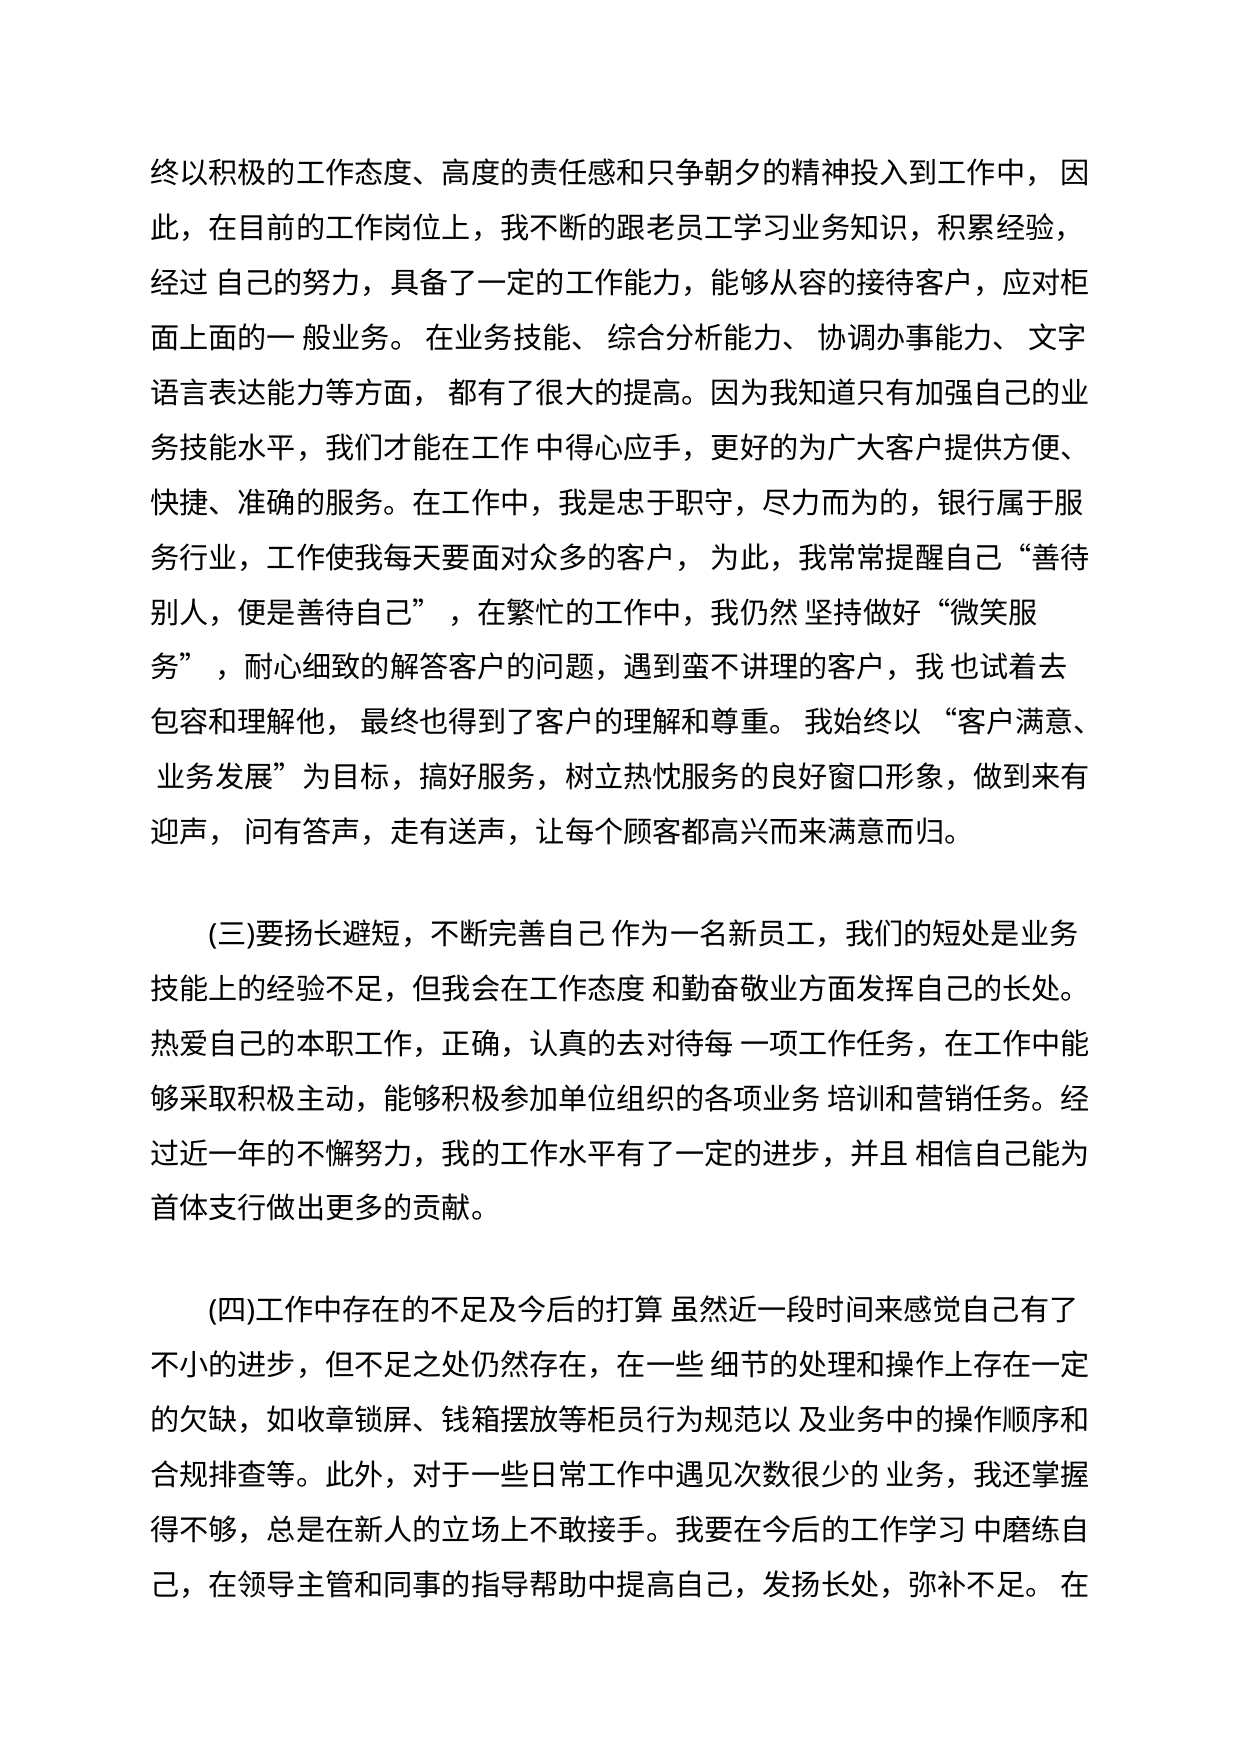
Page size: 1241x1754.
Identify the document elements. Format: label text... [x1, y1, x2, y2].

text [150, 150, 1090, 851]
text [150, 1287, 1090, 1604]
text (三)要扬长避短，不断完善自己 作为一名新员工，我们的短处是业务技能上的经验不足，但我会在工作态度 和勤奋敬业方面发挥自己的长处。热爱自己的本职工作，正确，认真的去对待每 一项工作任务，在工作中能够采取积极主动，能够积极参加单位组织的各项业务 培训和营销任务。经过近一年的不懈努力，我的工作水平有了一定的进步，并且 相信自己能为首体支行做出更多的贡献。 [150, 911, 1090, 1227]
